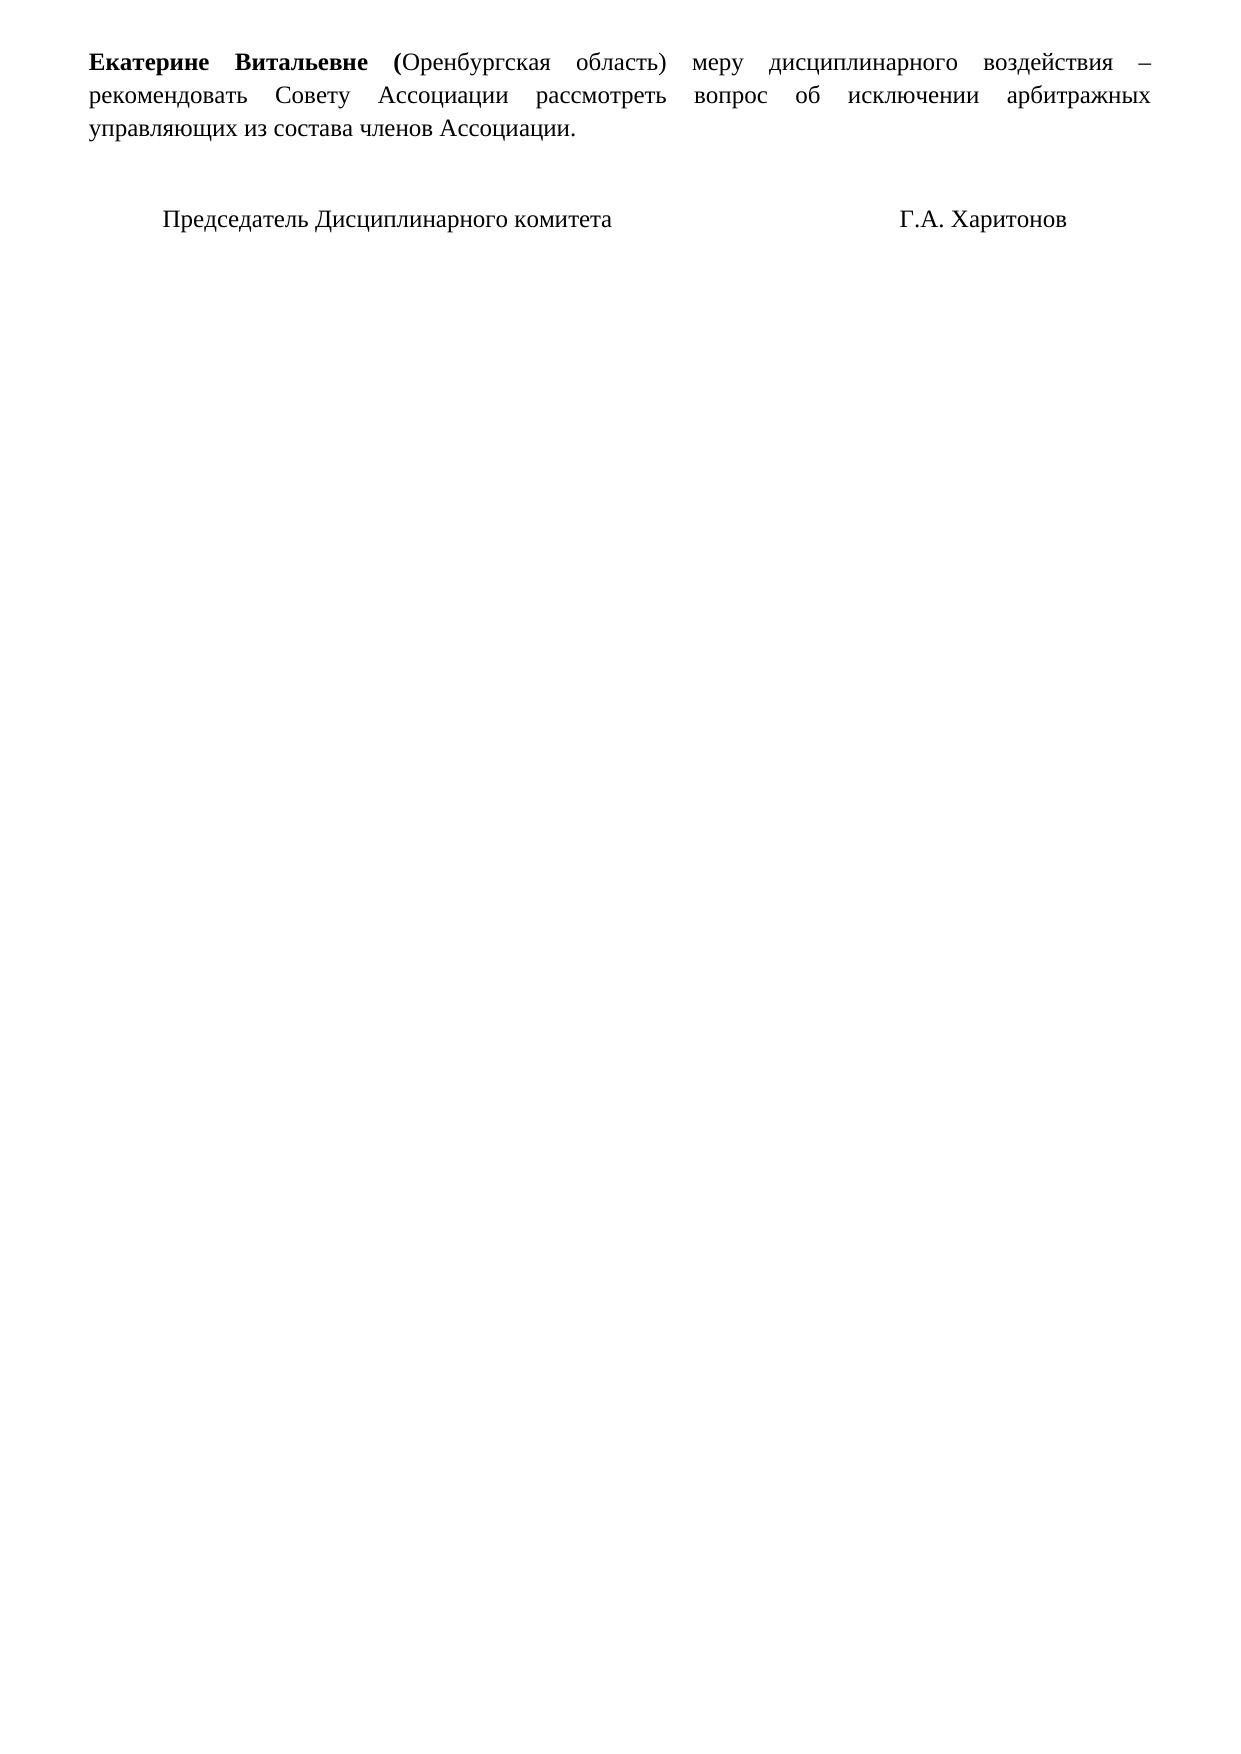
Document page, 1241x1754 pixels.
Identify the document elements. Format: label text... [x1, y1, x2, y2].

text Председатель Дисциплинарного комитета Г.А. Харитонов [89, 204, 1152, 233]
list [89, 47, 1152, 142]
